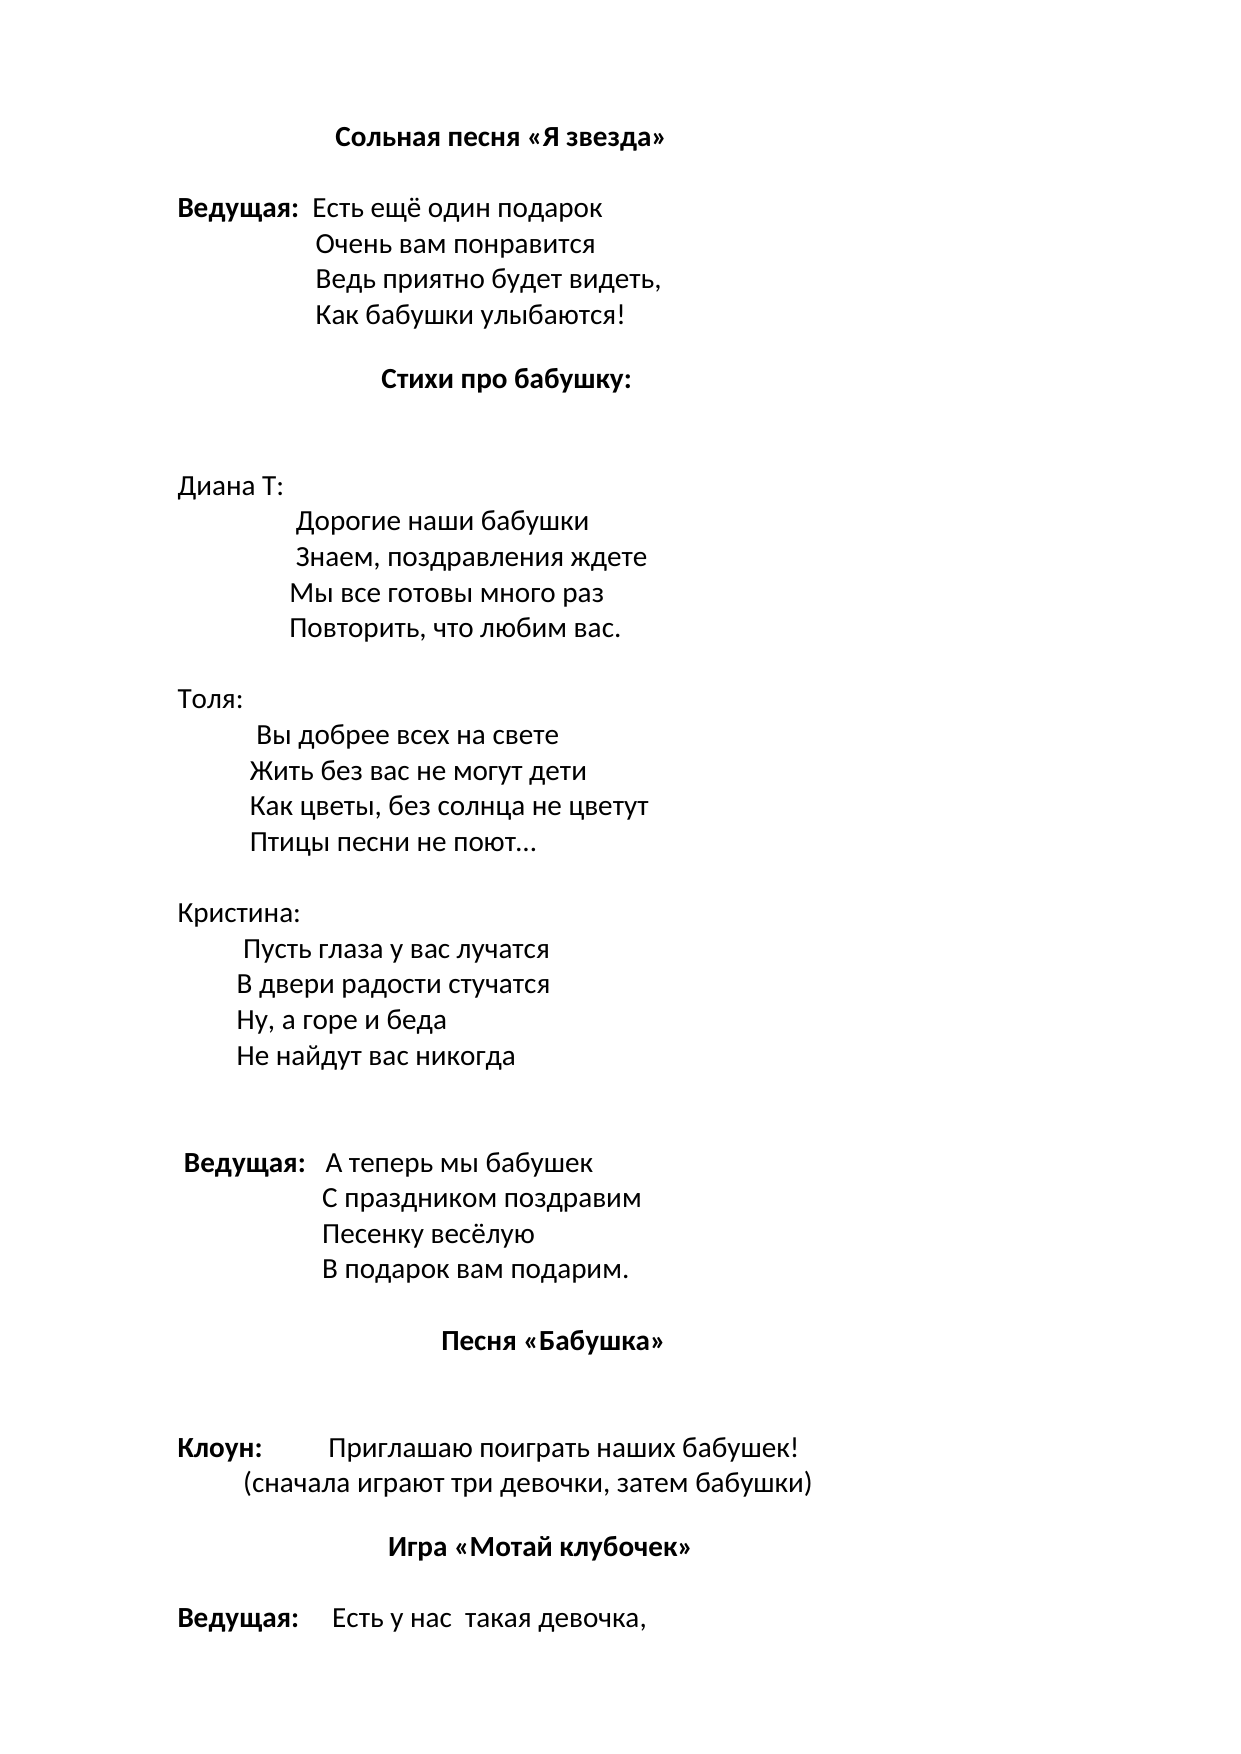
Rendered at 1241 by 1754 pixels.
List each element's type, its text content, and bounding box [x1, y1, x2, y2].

text Сольная песня «Я звезда» [177, 118, 1152, 154]
text В двери радости стучатся [177, 966, 1152, 1001]
text Не найдут вас никогда [177, 1037, 1152, 1072]
text Песня «Бабушка» [177, 1322, 1152, 1357]
text Мы все готовы много раз [177, 574, 1152, 609]
text Птицы песни не поют… [177, 823, 1152, 859]
text Как цветы, без солнца не цветут [177, 787, 1152, 823]
text Ну, а горе и беда [177, 1001, 1152, 1037]
text Очень вам понравится [177, 225, 1152, 261]
text Как бабушки улыбаются! [177, 296, 1152, 332]
text Жить без вас не могут дети [177, 752, 1152, 787]
text Песенку весёлую [177, 1215, 1152, 1251]
text Ведущая: А теперь мы бабушек [177, 1144, 1152, 1179]
text Игра «Мотай клубочек» [177, 1528, 1152, 1563]
text Диана Т: [177, 467, 1152, 502]
text Клоун: Приглашаю поиграть наших бабушек! [177, 1429, 1152, 1464]
text (сначала играют три девочки, затем бабушки) [177, 1464, 1152, 1500]
text В подарок вам подарим. [177, 1251, 1152, 1286]
text Кристина: [177, 894, 1152, 930]
text Повторить, что любим вас. [177, 609, 1152, 645]
text Дорогие наши бабушки [177, 502, 1152, 538]
text Ведь приятно будет видеть, [177, 261, 1152, 296]
text Ведущая: Есть у нас такая девочка, [177, 1599, 1152, 1635]
text Ведущая: Есть ещё один подарок [177, 189, 1152, 225]
text Пусть глаза у вас лучатся [177, 930, 1152, 966]
text Толя: [177, 681, 1152, 716]
text С праздником поздравим [177, 1179, 1152, 1215]
text Вы добрее всех на свете [177, 716, 1152, 752]
text Знаем, поздравления ждете [177, 538, 1152, 574]
text Стихи про бабушку: [177, 360, 1152, 396]
